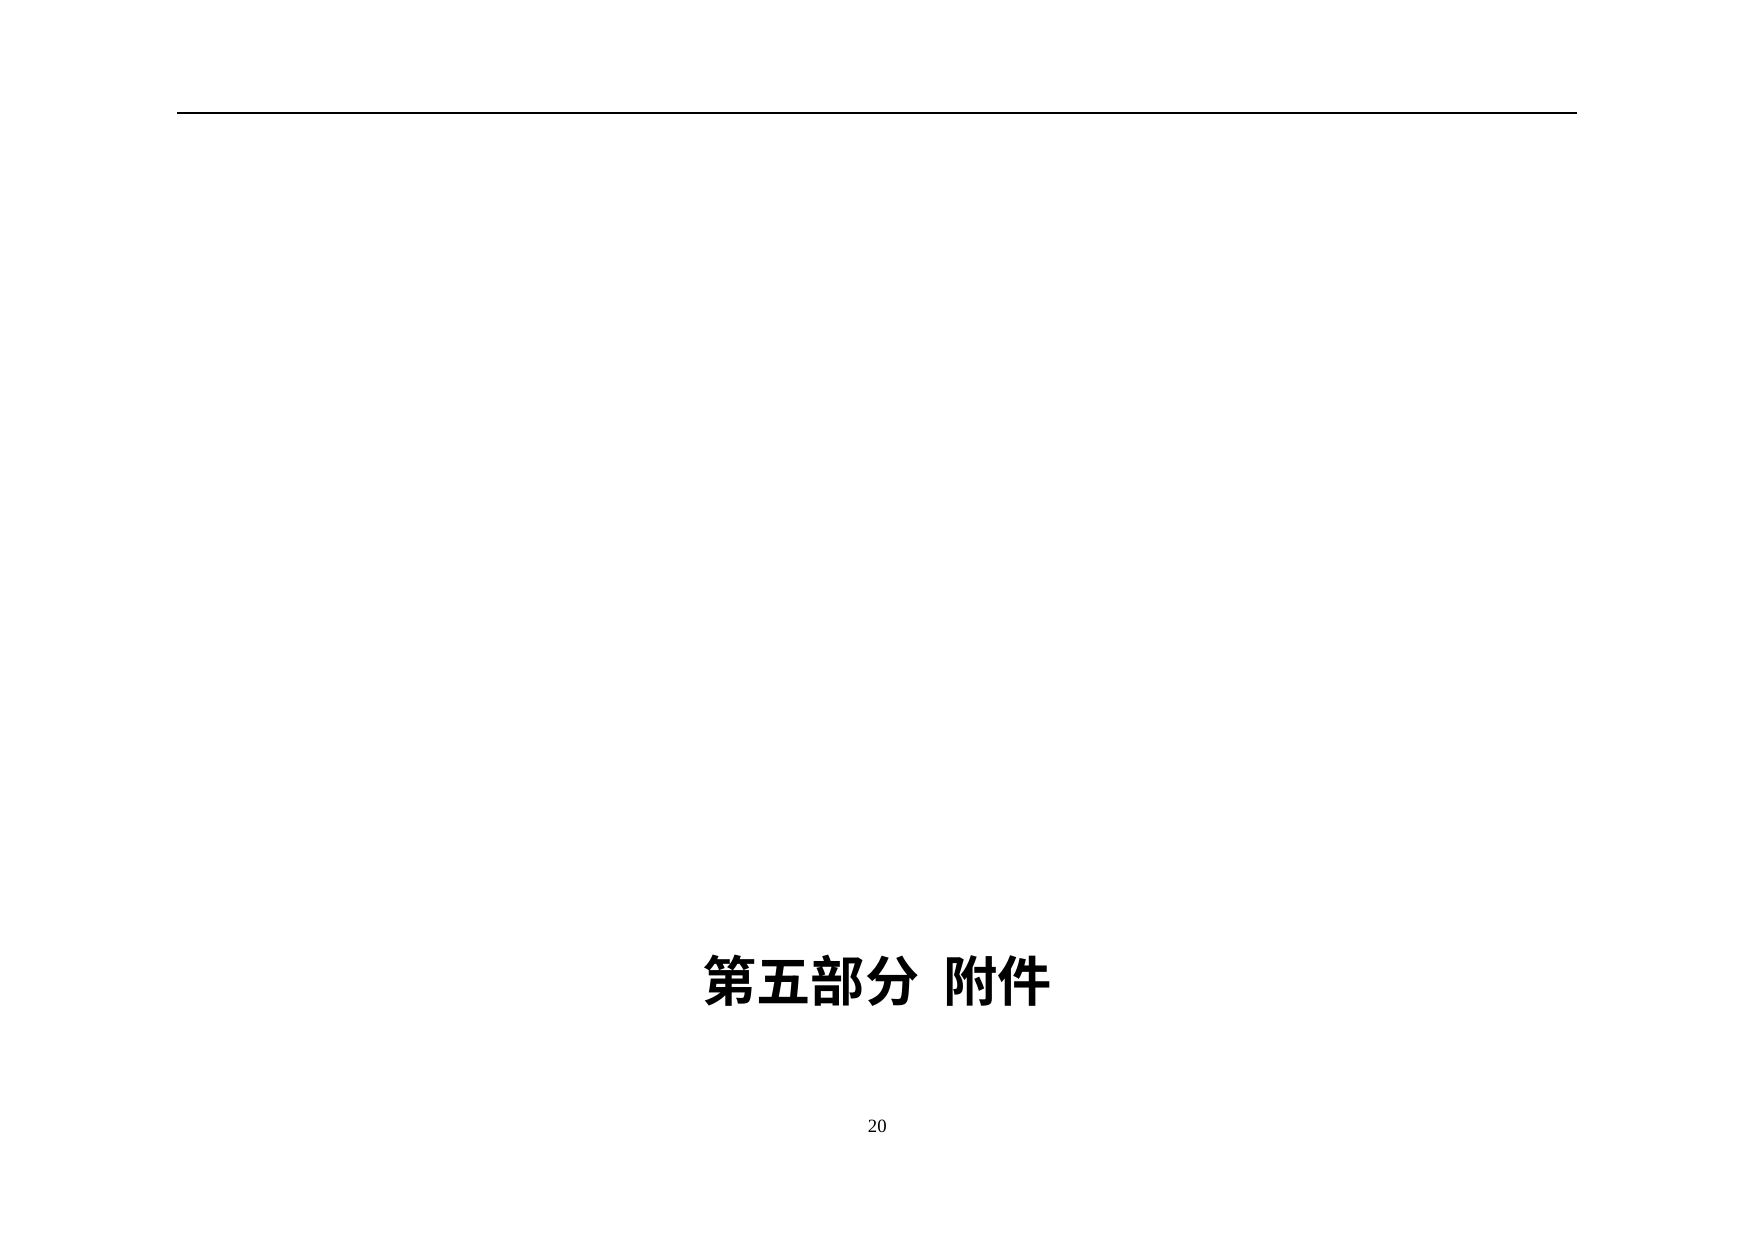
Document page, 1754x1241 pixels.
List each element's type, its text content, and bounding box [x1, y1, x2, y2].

text 第五部分 附件 [177, 929, 1577, 1026]
